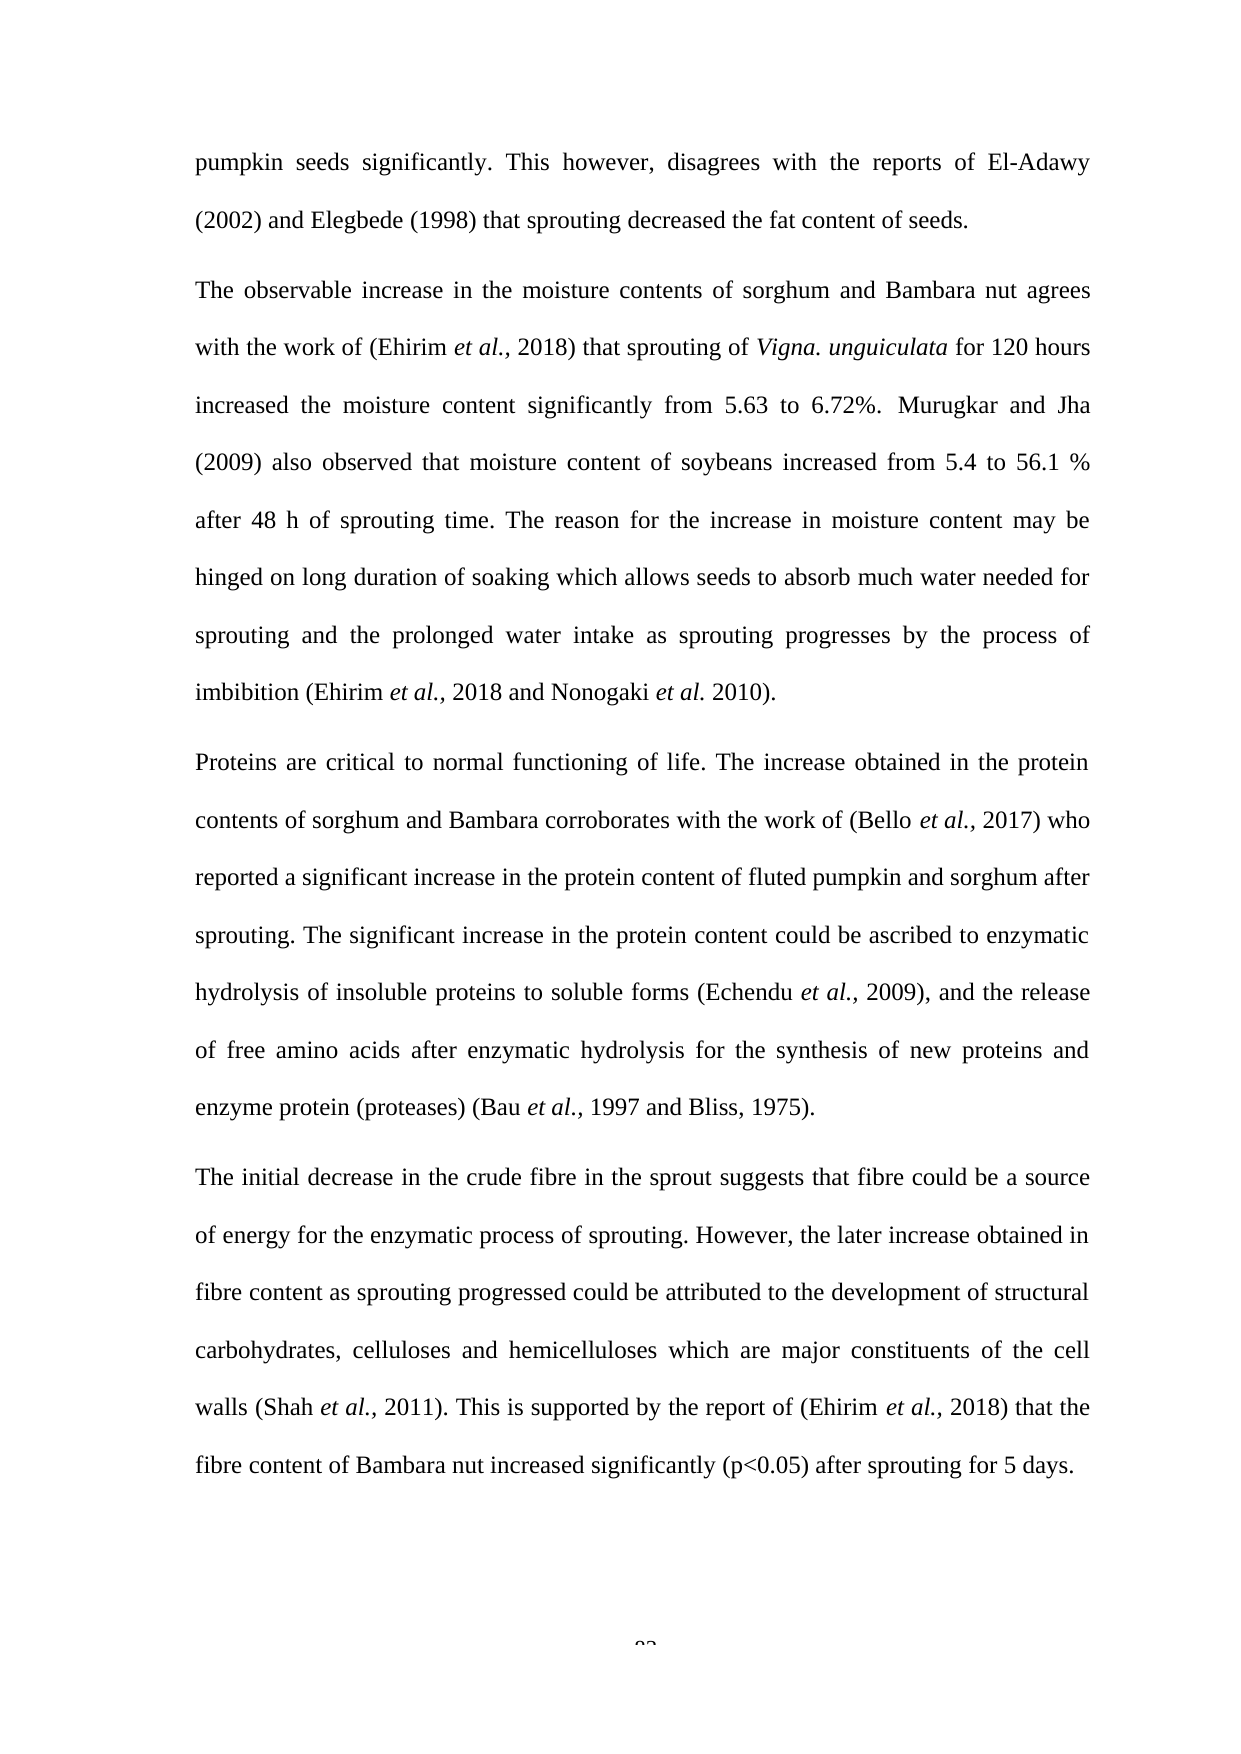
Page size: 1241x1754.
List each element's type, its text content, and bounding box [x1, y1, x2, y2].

text The observable increase in the moisture contents of sorghum and Bambara nut agrees with the work of (Ehirim et al., 2018) that sprouting of Vigna. unguiculata for 120 hours increased the moisture content significantly from 5.63 to 6.72%. Murugkar and Jha (2009) also observed that moisture content of soybeans increased from 5.4 to 56.1 % after 48 h of sprouting time. The reason for the increase in moisture content may be hinged on long duration of soaking which allows seeds to absorb much water needed for sprouting and the prolonged water intake as sprouting progresses by the process of imbibition (Ehirim et al., 2018 and Nonogaki et al. 2010). [195, 275, 1091, 706]
text pumpkin seeds significantly. This however, disagrees with the reports of El-Adawy (2002) and Elegbede (1998) that sprouting decreased the fat content of seeds. [195, 147, 1091, 233]
text Proteins are critical to normal functioning of life. The increase obtained in the protein contents of sorghum and Bambara corroborates with the work of (Bello et al., 2017) who reported a significant increase in the protein content of fluted pumpkin and sorghum after sprouting. The significant increase in the protein content could be ascribed to enzymatic hydrolysis of insoluble proteins to soluble forms (Echendu et al., 2009), and the release of free amino acids after enzymatic hydrolysis for the synthesis of new proteins and enzyme protein (proteases) (Bau et al., 1997 and Bliss, 1975). [195, 747, 1090, 1121]
text The initial decrease in the crude fibre in the sprout suggests that fibre could be a source of energy for the enzymatic process of sprouting. However, the later increase obtained in fibre content as sprouting progressed could be attributed to the development of structural carbohydrates, celluloses and hemicelluloses which are major constituents of the cell walls (Shah et al., 2011). This is supported by the report of (Ehirim et al., 2018) that the fibre content of Bambara nut increased significantly (p<0.05) after sprouting for 5 days. [195, 1162, 1090, 1479]
